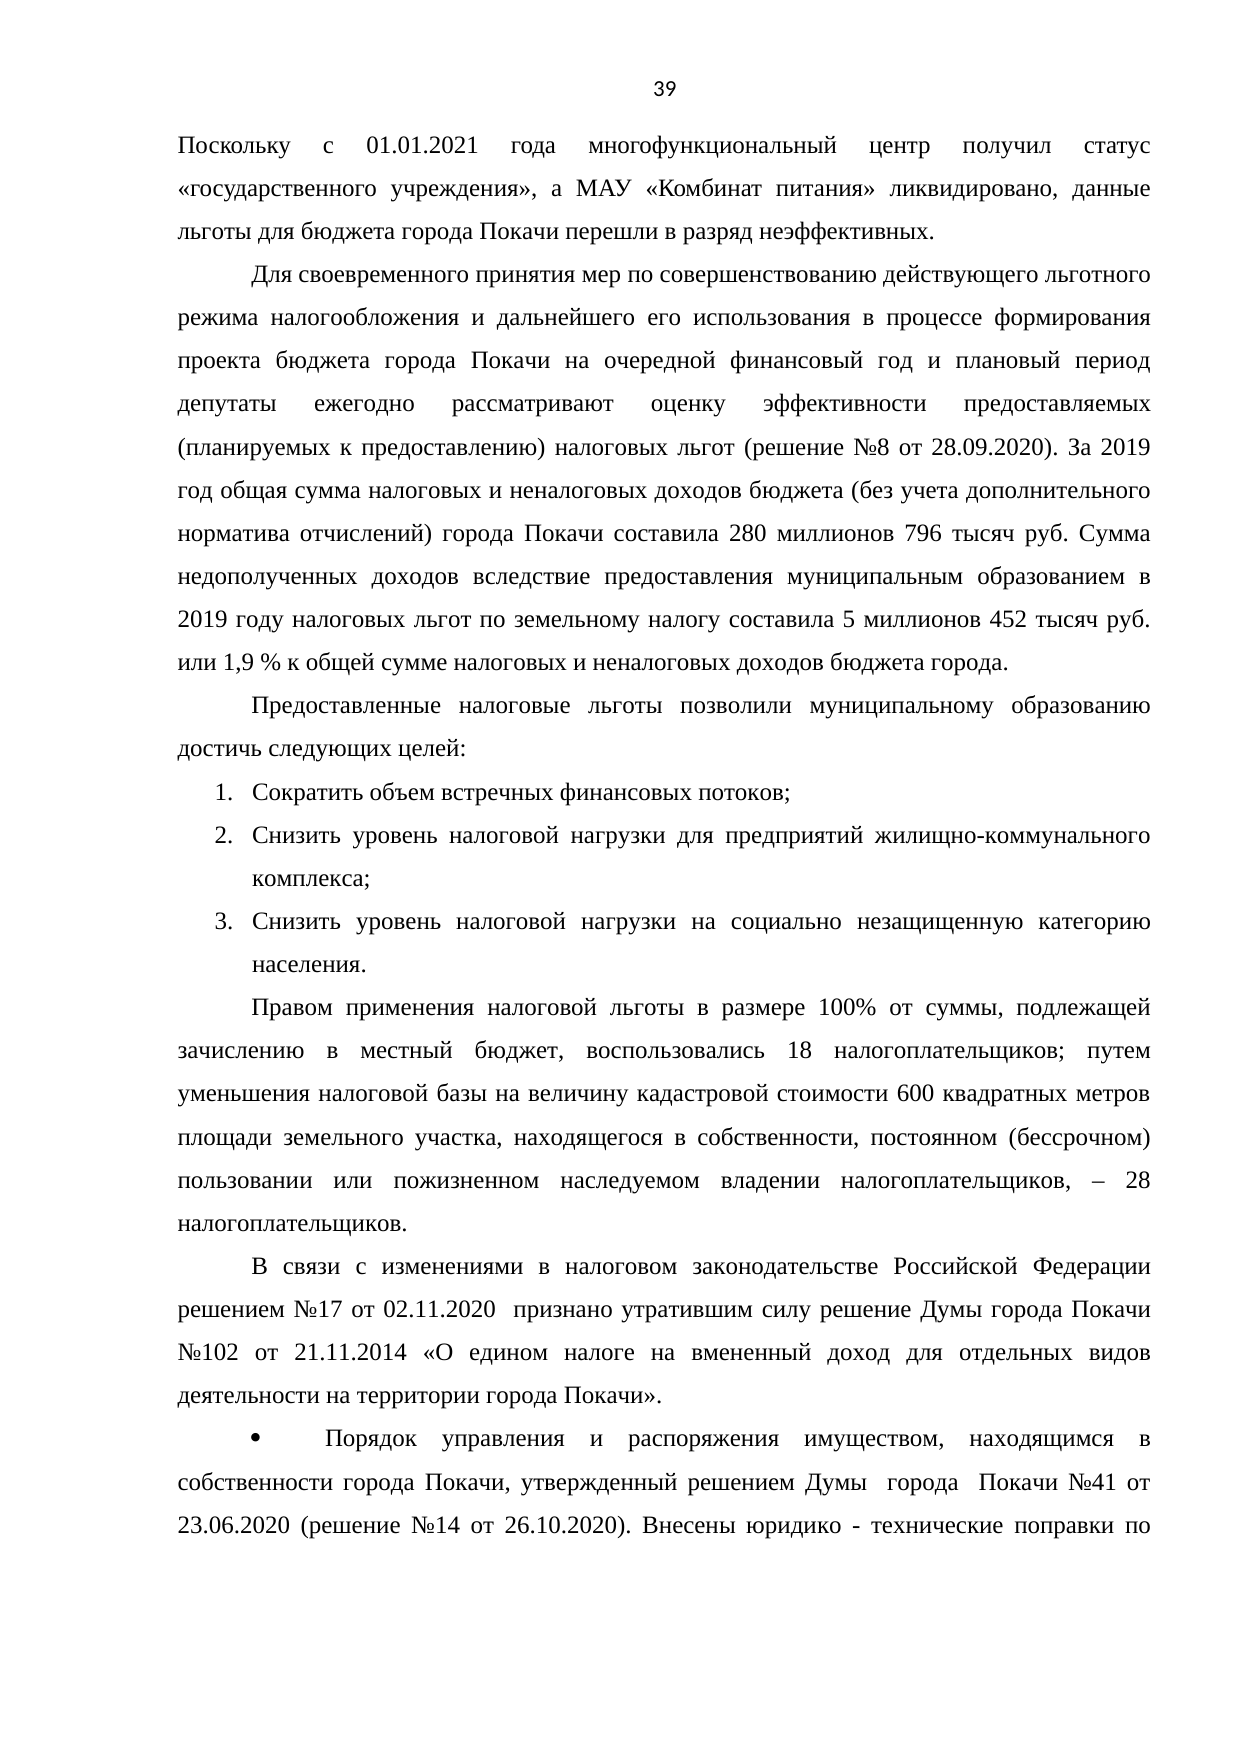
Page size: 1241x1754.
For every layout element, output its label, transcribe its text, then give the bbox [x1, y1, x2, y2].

text В связи с изменениями в налоговом законодательстве Российской Федерации решением №17 от 02.11.2020 признано утратившим силу решение Думы города Покачи №102 от 21.11.2014 «О едином налоге на вмененный доход для отдельных видов деятельности на территории города Покачи». [177, 1251, 1152, 1409]
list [177, 1423, 1152, 1538]
text Предоставленные налоговые льготы позволили муниципальному образованию достичь следующих целей: [177, 690, 1152, 762]
text Для своевременного принятия мер по совершенствованию действующего льготного режима налогообложения и дальнейшего его использования в процессе формирования проекта бюджета города Покачи на очередной финансовый год и плановый период депутаты ежегодно рассматривают оценку эффективности предоставляемых (планируемых к предоставлению) налоговых льгот (решение №8 от 28.09.2020). За 2019 год общая сумма налоговых и неналоговых доходов бюджета (без учета дополнительного норматива отчислений) города Покачи составила 280 миллионов 796 тысяч руб. Сумма недополученных доходов вследствие предоставления муниципальным образованием в 2019 году налоговых льгот по земельному налогу составила 5 миллионов 452 тысяч руб. или 1,9 % к общей сумме налоговых и неналоговых доходов бюджета города. [177, 259, 1152, 676]
text Правом применения налоговой льготы в размере 100% от суммы, подлежащей зачислению в местный бюджет, воспользовались 18 налогоплательщиков; путем уменьшения налоговой базы на величину кадастровой стоимости 600 квадратных метров площади земельного участка, находящегося в собственности, постоянном (бессрочном) пользовании или пожизненном наследуемом владении налогоплательщиков, – 28 налогоплательщиков. [177, 992, 1152, 1237]
list Снизить уровень налоговой нагрузки для предприятий жилищно-коммунального комплекса; [214, 820, 1152, 892]
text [177, 130, 1152, 245]
list Снизить уровень налоговой нагрузки на социально незащищенную категорию населения. [214, 906, 1152, 978]
list Сократить объем встречных финансовых потоков; [214, 777, 1152, 805]
